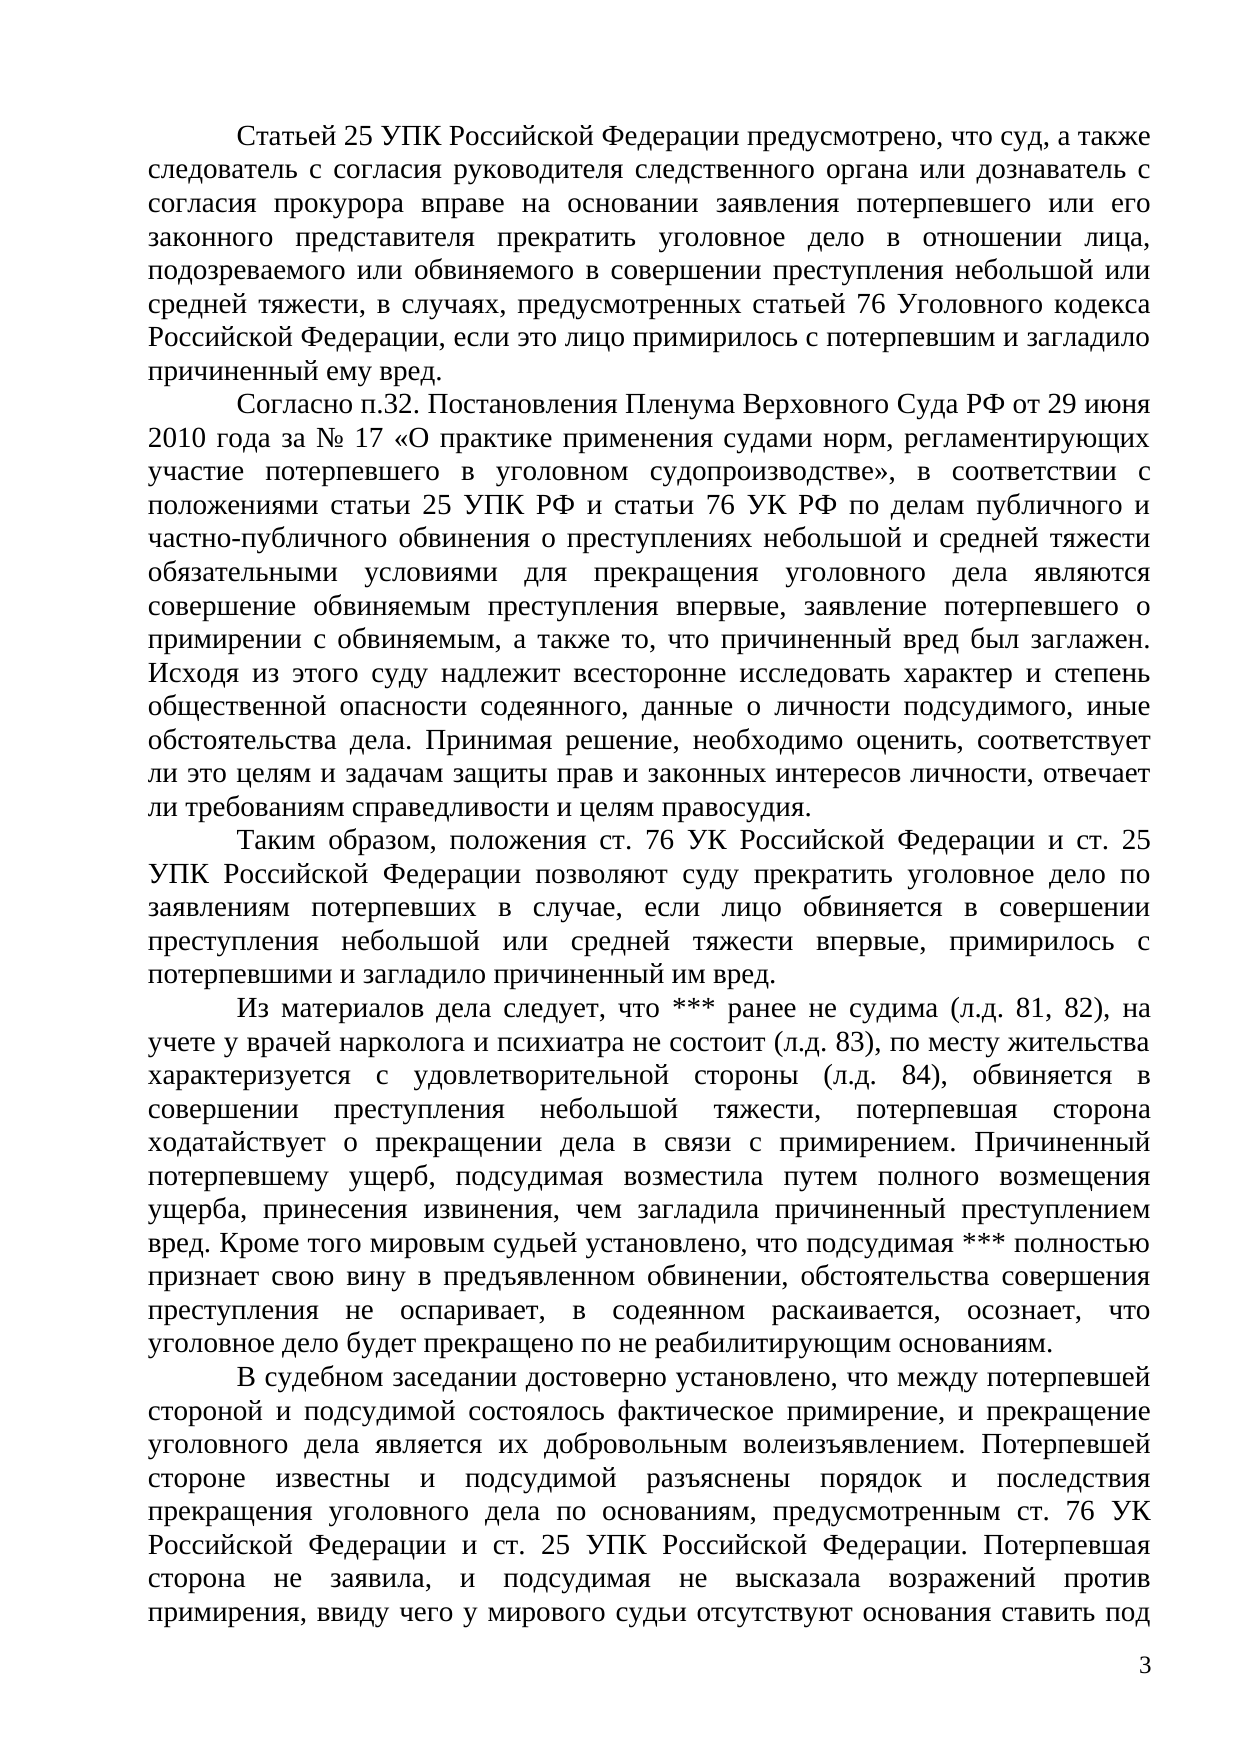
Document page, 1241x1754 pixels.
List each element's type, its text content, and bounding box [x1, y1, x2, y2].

text Таким образом, положения ст. 76 УК Российской Федерации и ст. 25 УПК Российской Федерации позволяют суду прекратить уголовное дело по заявлениям потерпевших в случае, если лицо обвиняется в совершении преступления небольшой или средней тяжести впервые, примирилось с потерпевшими и загладило причиненный им вред. [148, 822, 1152, 990]
text Из материалов дела следует, что *** ранее не судима (л.д. 81, 82), на учете у врачей нарколога и психиатра не состоит (л.д. 83), по месту жительства характеризуется с удовлетворительной стороны (л.д. 84), обвиняется в совершении преступления небольшой тяжести, потерпевшая сторона ходатайствует о прекращении дела в связи с примирением. Причиненный потерпевшему ущерб, подсудимая возместила путем полного возмещения ущерба, принесения извинения, чем загладила причиненный преступлением вред. Кроме того мировым судьей установлено, что подсудимая *** полностью признает свою вину в предъявленном обвинении, обстоятельства совершения преступления не оспаривает, в содеянном раскаивается, осознает, что уголовное дело будет прекращено по не реабилитирующим основаниям. [148, 990, 1152, 1359]
text Статьей 25 УПК Российской Федерации предусмотрено, что суд, а также следователь с согласия руководителя следственного органа или дознаватель с согласия прокурора вправе на основании заявления потерпевшего или его законного представителя прекратить уголовное дело в отношении лица, подозреваемого или обвиняемого в совершении преступления небольшой или средней тяжести, в случаях, предусмотренных статьей 76 Уголовного кодекса Российской Федерации, если это лицо примирилось с потерпевшим и загладило причиненный ему вред. [148, 118, 1152, 386]
text Согласно п.32. Постановления Пленума Верховного Суда РФ от 29 июня 2010 года за № 17 «О практике применения судами норм, регламентирующих участие потерпевшего в уголовном судопроизводстве», в соответствии с положениями статьи 25 УПК РФ и статьи 76 УК РФ по делам публичного и частно-публичного обвинения о преступлениях небольшой и средней тяжести обязательными условиями для прекращения уголовного дела являются совершение обвиняемым преступления впервые, заявление потерпевшего о примирении с обвиняемым, а также то, что причиненный вред был заглажен. Исходя из этого суду надлежит всесторонне исследовать характер и степень общественной опасности содеянного, данные о личности подсудимого, иные обстоятельства дела. Принимая решение, необходимо оценить, соответствует ли это целям и задачам защиты прав и законных интересов личности, отвечает ли требованиям справедливости и целям правосудия. [148, 386, 1152, 822]
